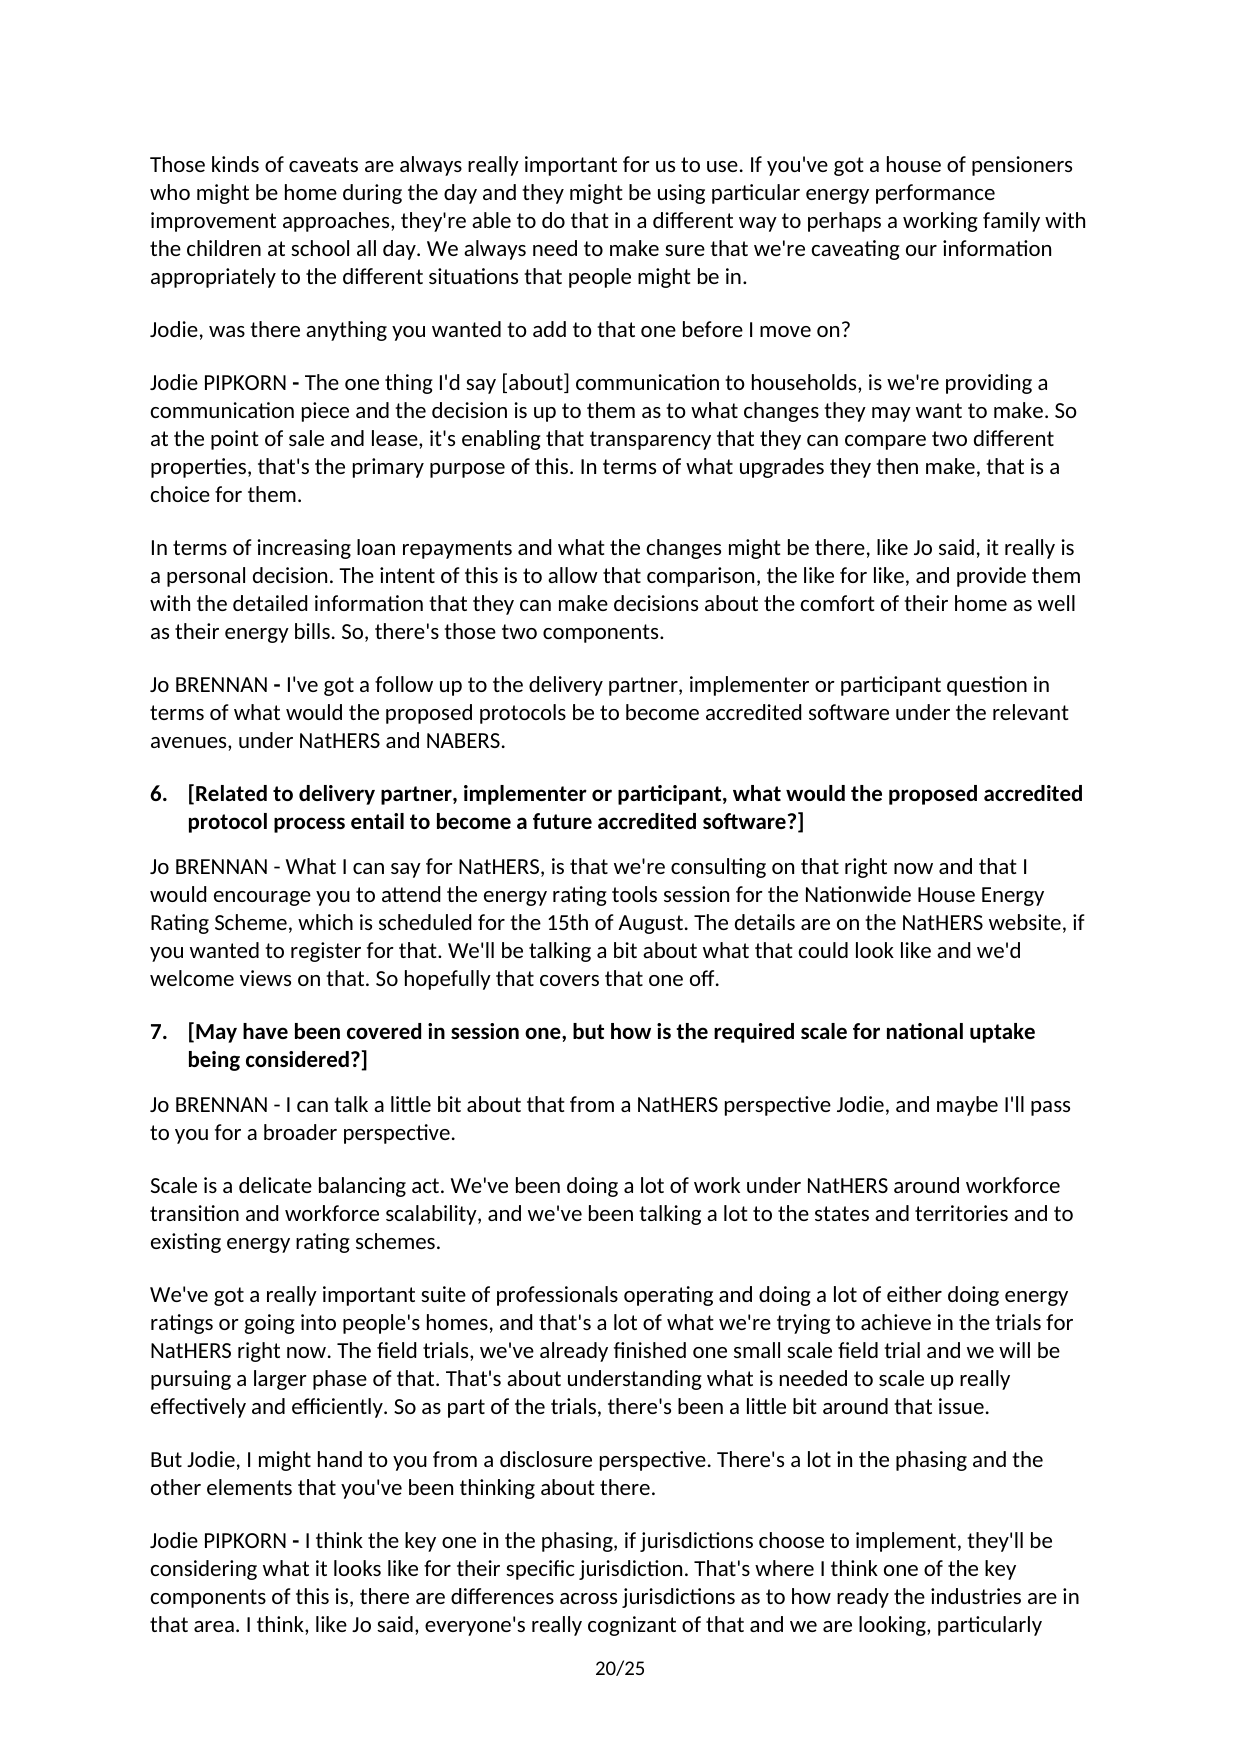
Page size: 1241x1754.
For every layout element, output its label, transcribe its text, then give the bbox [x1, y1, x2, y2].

text Jo BRENNAN - What I can say for NatHERS, is that we're consulting on that right now and that I would encourage you to attend the energy rating tools session for the Nationwide House Energy Rating Scheme, which is scheduled for the 15th of August. The details are on the NatHERS website, if you wanted to register for that. We'll be talking a bit about what that could look like and we'd welcome views on that. So hopefully that covers that one off. [150, 852, 1090, 992]
text We've got a really important suite of professionals operating and doing a lot of either doing energy ratings or going into people's homes, and that's a lot of what we're trying to achieve in the trials for NatHERS right now. The field trials, we've already finished one small scale field trial and we will be pursuing a larger phase of that. That's about understanding what is needed to scale up really effectively and efficiently. So as part of the trials, there's been a little bit around that issue. [150, 1280, 1090, 1420]
text Those kinds of caveats are always really important for us to use. If you've got a house of pensioners who might be home during the day and they might be using particular energy performance improvement approaches, they're able to do that in a different way to perhaps a working family with the children at school all day. We always need to make sure that we're caveating our information appropriately to the different situations that people might be in. [150, 150, 1090, 290]
list [Related to delivery partner, implementer or participant, what would the proposed accredited protocol process entail to become a future accredited software?] [150, 779, 1090, 835]
text Jodie PIPKORN - The one thing I'd say [about] communication to households, is we're providing a communication piece and the decision is up to them as to what changes they may want to make. So at the point of sale and lease, it's enabling that transparency that they can compare two different properties, that's the primary purpose of this. In terms of what upgrades they then make, that is a choice for them. [150, 368, 1090, 508]
text Jo BRENNAN - I can talk a little bit about that from a NatHERS perspective Jodie, and maybe I'll pass to you for a broader perspective. [150, 1090, 1090, 1146]
text But Jodie, I might hand to you from a disclosure perspective. There's a lot in the phasing and the other elements that you've been thinking about there. [150, 1445, 1090, 1501]
text Scale is a delicate balancing act. We've been doing a lot of work under NatHERS around workforce transition and workforce scalability, and we've been talking a lot to the states and territories and to existing energy rating schemes. [150, 1171, 1090, 1255]
list [May have been covered in session one, but how is the required scale for national uptake being considered?] [150, 1017, 1090, 1073]
text Jo BRENNAN - I've got a follow up to the delivery partner, implementer or participant question in terms of what would the proposed protocols be to become accredited software under the relevant avenues, under NatHERS and NABERS. [150, 670, 1090, 754]
text Jodie, was there anything you wanted to add to that one before I move on? [150, 315, 1090, 343]
text In terms of increasing loan repayments and what the changes might be there, like Jo said, it really is a personal decision. The intent of this is to allow that comparison, the like for like, and provide them with the detailed information that they can make decisions about the comfort of their home as well as their energy bills. So, there's those two components. [150, 533, 1090, 645]
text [150, 1526, 1090, 1638]
